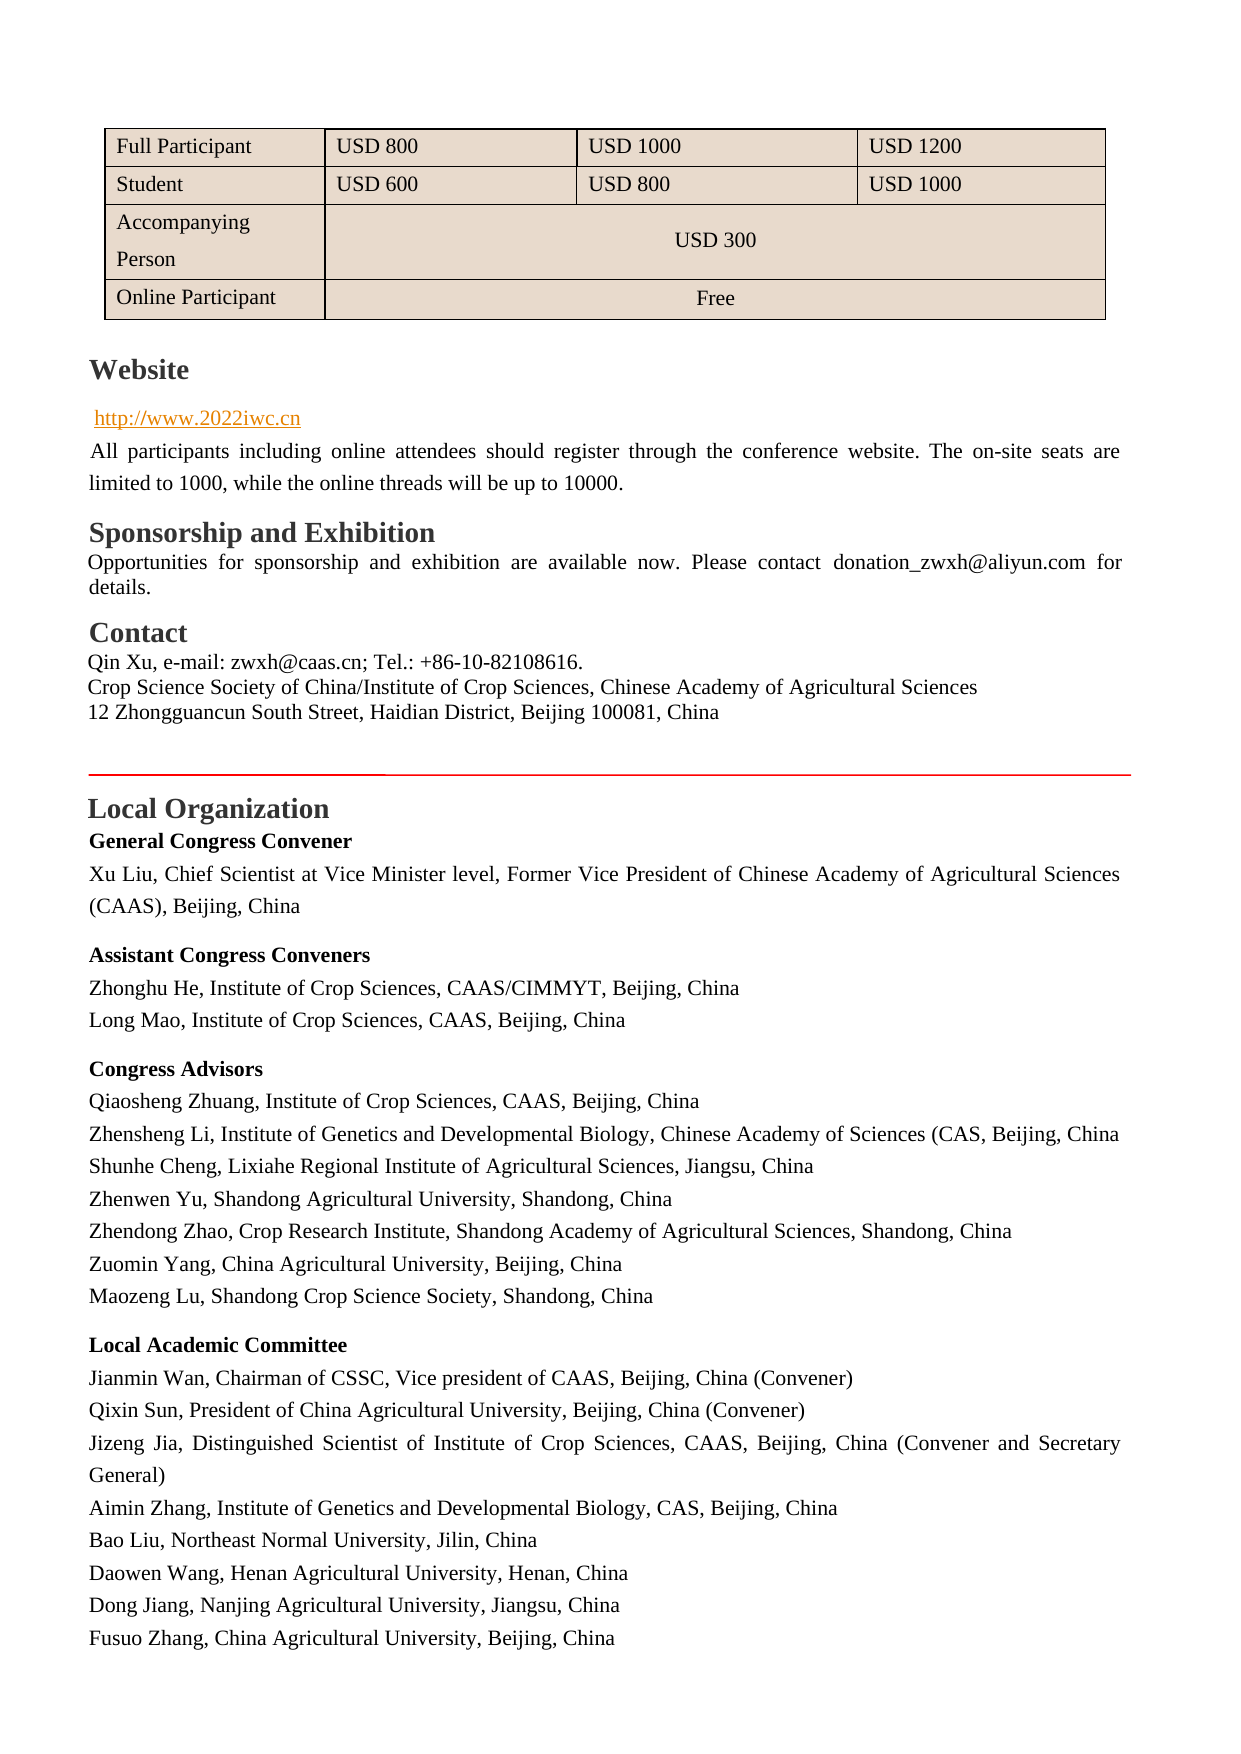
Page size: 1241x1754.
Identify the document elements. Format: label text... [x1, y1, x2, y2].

text Website [89, 336, 1122, 401]
text Contact [89, 615, 1122, 649]
text Zhendong Zhao, Crop Research Institute, Shandong Academy of Agricultural Sciences, Shandong, China [89, 1215, 1122, 1247]
text Assistant Congress Conveners [89, 938, 1122, 971]
table_cell USD 300 [326, 205, 1105, 279]
text Qixin Sun, President of China Agricultural University, Beijing, China (Convener) [89, 1393, 1122, 1426]
text Jianmin Wan, Chairman of CSSC, Vice president of CAAS, Beijing, China (Convener) [89, 1361, 1122, 1393]
text Opportunities for sponsorship and exhibition are available now. Please contact donation_zwxh@aliyun.com for details. [87, 549, 1122, 599]
table_cell USD 1000 [578, 130, 857, 166]
table_cell Free [326, 280, 1105, 319]
table_cell Student [106, 167, 324, 203]
table_cell USD 800 [326, 130, 576, 166]
text Maozeng Lu, Shandong Crop Science Society, Shandong, China [89, 1280, 1122, 1312]
text Xu Liu, Chief Scientist at Vice Minister level, Former Vice President of Chinese Academy of Agricultural Sciences (CAAS), Beijing, China [89, 857, 1122, 922]
text Congress Advisors [89, 1052, 1122, 1085]
text Daowen Wang, Henan Agricultural University, Henan, China [89, 1556, 1122, 1588]
text General Congress Convener [89, 825, 1122, 857]
table_cell Online Participant [106, 280, 324, 319]
table_cell Accompanying Person [106, 205, 324, 279]
text Bao Liu, Northeast Normal University, Jilin, China [89, 1523, 1122, 1556]
text Zhenwen Yu, Shandong Agricultural University, Shandong, China [89, 1182, 1122, 1215]
text Shunhe Cheng, Lixiahe Regional Institute of Agricultural Sciences, Jiangsu, China [89, 1150, 1122, 1182]
text http://www.2022iwc.cn [89, 401, 1122, 434]
text Local Organization [87, 791, 1122, 825]
text Dong Jiang, Nanjing Agricultural University, Jiangsu, China [89, 1588, 1122, 1621]
text Qin Xu, e-mail: zwxh@caas.cn; Tel.: +86-10-82108616. [87, 649, 1122, 674]
text Fusuo Zhang, China Agricultural University, Beijing, China [89, 1621, 1122, 1653]
table_cell Full Participant [106, 129, 324, 166]
table_cell USD 800 [577, 167, 857, 203]
text Qiaosheng Zhuang, Institute of Crop Sciences, CAAS, Beijing, China [89, 1085, 1122, 1117]
table_cell USD 1200 [858, 130, 1105, 166]
text Crop Science Society of China/Institute of Crop Sciences, Chinese Academy of Agricultural Sciences [87, 674, 1122, 699]
text Sponsorship and Exhibition [89, 515, 1122, 549]
table_cell USD 1000 [858, 167, 1105, 203]
text Local Academic Committee [89, 1328, 1122, 1361]
table_cell USD 600 [326, 167, 576, 203]
text Zhensheng Li, Institute of Genetics and Developmental Biology, Chinese Academy of Sciences (CAS, Beijing, China [89, 1117, 1122, 1150]
text All participants including online attendees should register through the conference website. The on-site seats are limited to 1000, while the online threads will be up to 10000. [89, 434, 1122, 499]
text Jizeng Jia, Distinguished Scientist of Institute of Crop Sciences, CAAS, Beijing, China (Convener and Secretary General) [89, 1426, 1122, 1491]
text Long Mao, Institute of Crop Sciences, CAAS, Beijing, China [89, 1003, 1122, 1036]
text Zuomin Yang, China Agricultural University, Beijing, China [89, 1247, 1122, 1280]
text Aimin Zhang, Institute of Genetics and Developmental Biology, CAS, Beijing, China [89, 1491, 1122, 1523]
text Zhonghu He, Institute of Crop Sciences, CAAS/CIMMYT, Beijing, China [89, 971, 1122, 1003]
text 12 Zhongguancun South Street, Haidian District, Beijing 100081, China [87, 699, 1122, 724]
